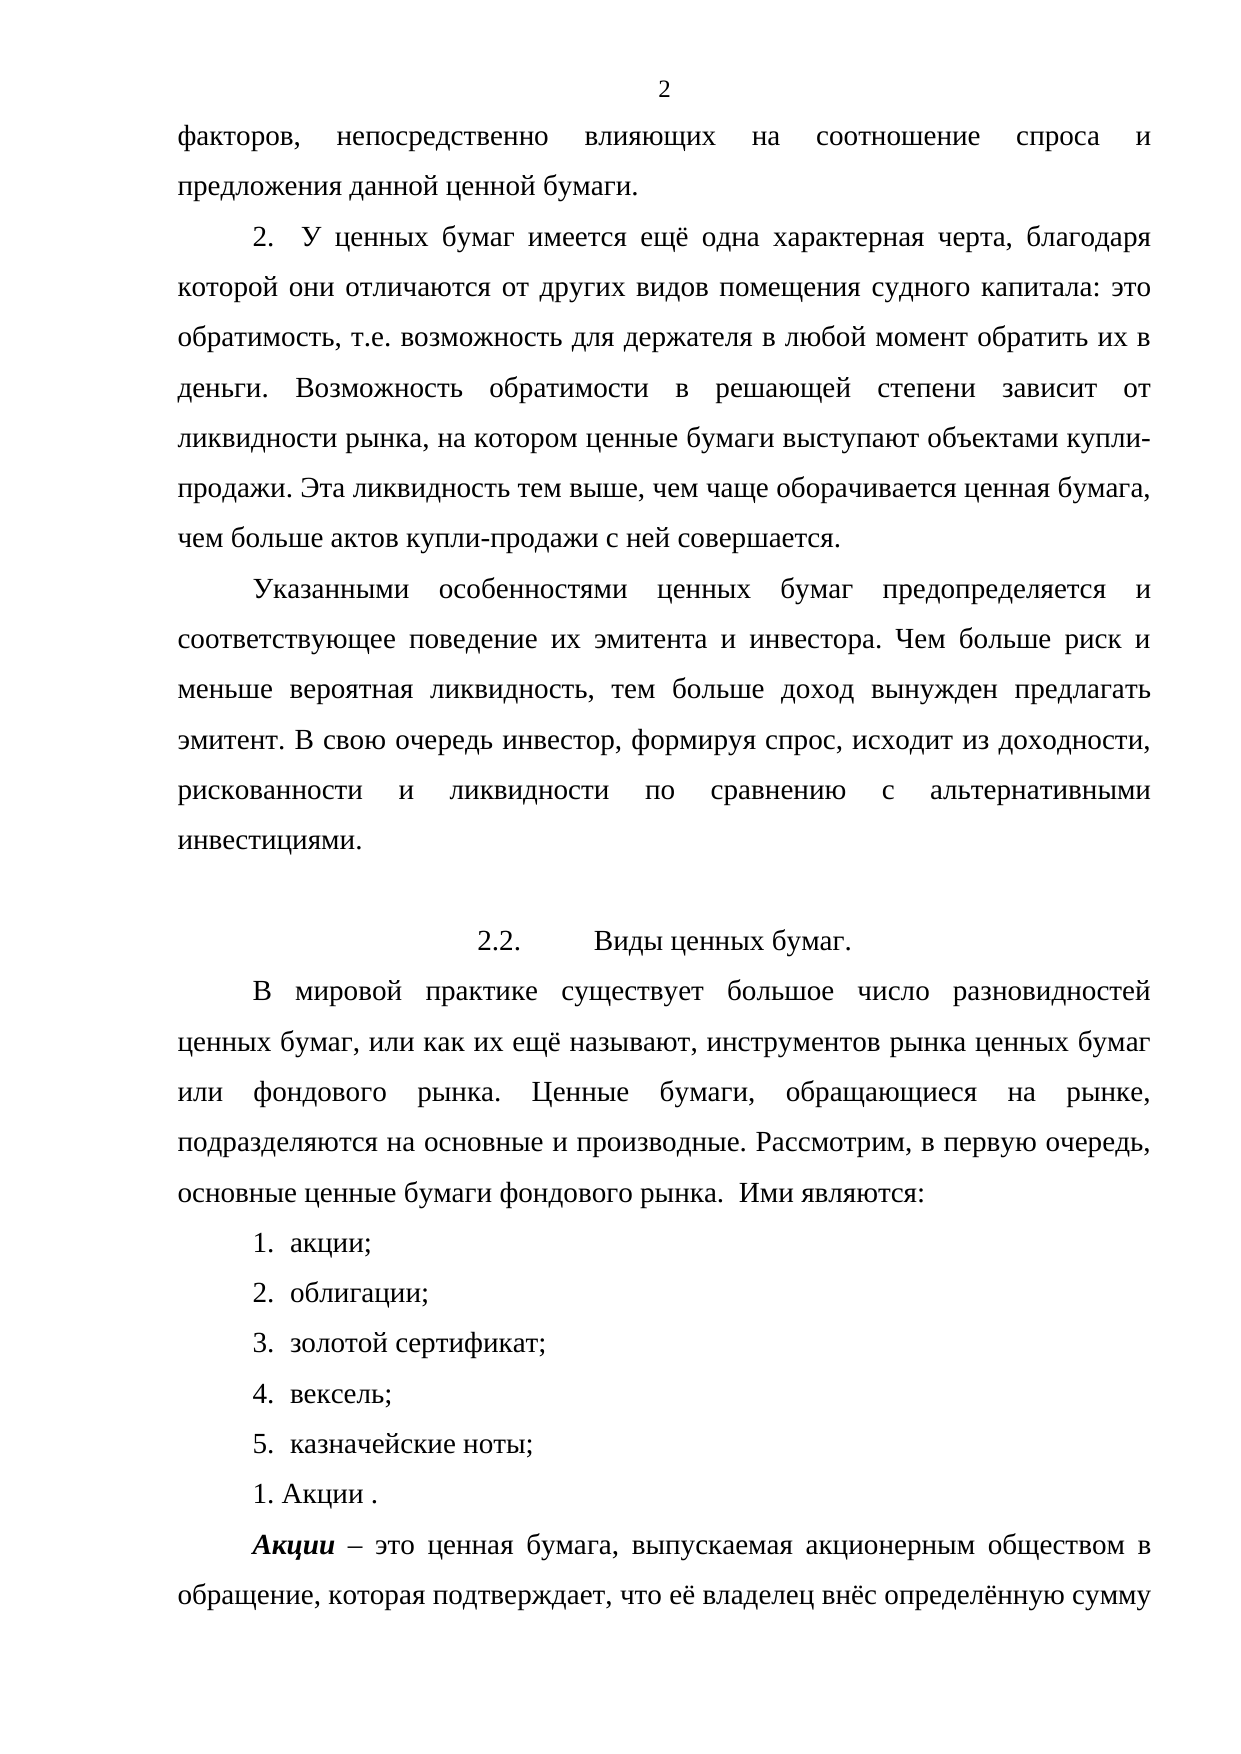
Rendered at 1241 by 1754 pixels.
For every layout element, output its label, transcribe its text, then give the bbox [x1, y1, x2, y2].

text 2. У ценных бумаг имеется ещё одна характерная черта, благодаря которой они отличаются от других видов помещения судного капитала: это обратимость, т.е. возможность для держателя в любой момент обратить их в деньги. Возможность обратимости в решающей степени зависит от ликвидности рынка, на котором ценные бумаги выступают объектами купли-продажи. Эта ликвидность тем выше, чем чаще оборачивается ценная бумага, чем больше актов купли-продажи с ней совершается. [177, 219, 1152, 554]
list вексель; [252, 1376, 1152, 1409]
text 1. Акции . [252, 1477, 1152, 1510]
text Указанными особенностями ценных бумаг предопределяется и соответствующее поведение их эмитента и инвестора. Чем больше риск и меньше вероятная ликвидность, тем больше доход вынужден предлагать эмитент. В свою очередь инвестор, формируя спрос, исходит из доходности, рискованности и ликвидности по сравнению с альтернативными инвестициями. [177, 571, 1152, 856]
list казначейские ноты; [252, 1426, 1152, 1460]
list акции; [252, 1225, 1152, 1258]
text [177, 1527, 1152, 1611]
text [177, 118, 1152, 202]
text В мировой практике существует большое число разновидностей ценных бумаг, или как их ещё называют, инструментов рынка ценных бумаг или фондового рынка. Ценные бумаги, обращающиеся на рынке, подразделяются на основные и производные. Рассмотрим, в первую очередь, основные ценные бумаги фондового рынка. Ими являются: [177, 973, 1152, 1208]
list золотой сертификат; [252, 1326, 1152, 1359]
text 2.2. Виды ценных бумаг. [177, 923, 1152, 957]
list облигации; [252, 1275, 1152, 1309]
